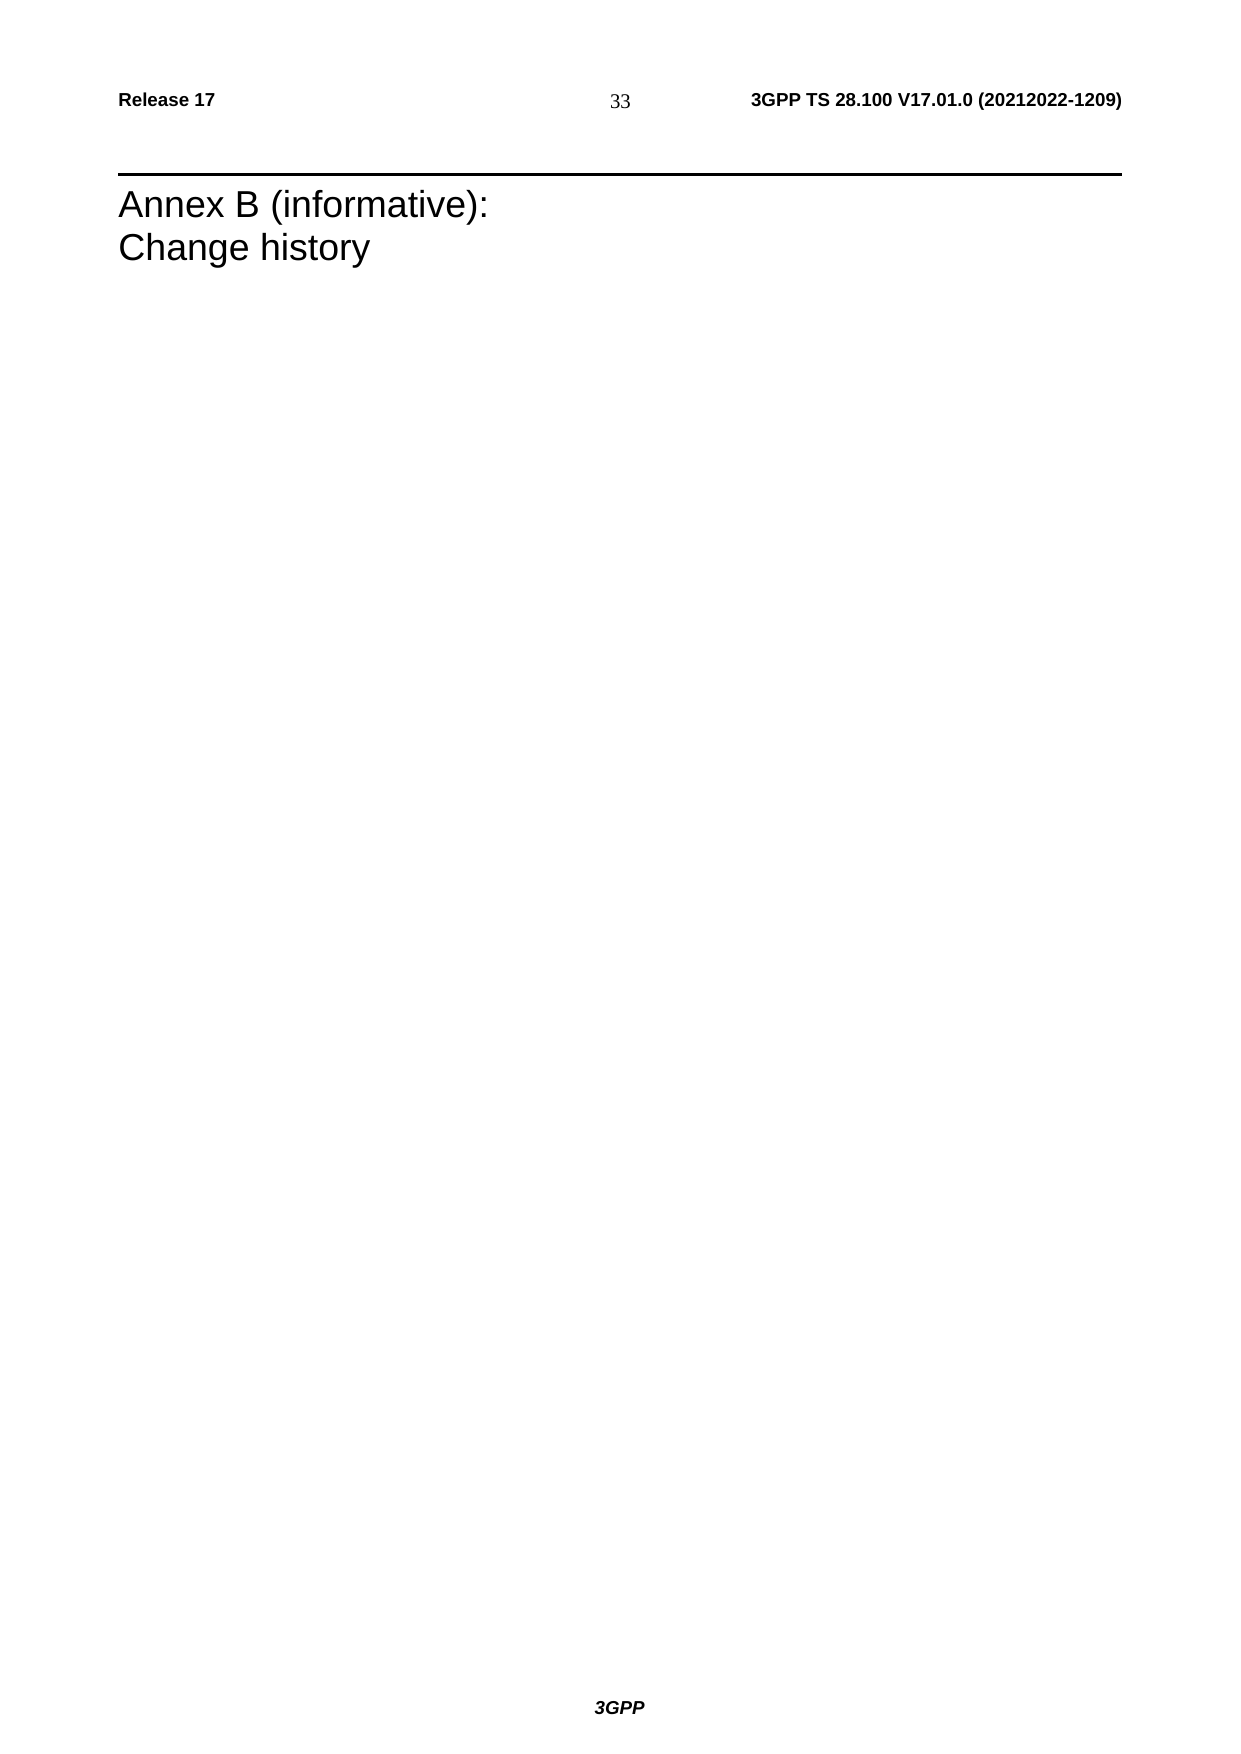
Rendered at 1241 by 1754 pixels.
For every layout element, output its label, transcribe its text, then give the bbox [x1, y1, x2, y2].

subtitle Annex B (informative): Change history [118, 176, 1122, 268]
